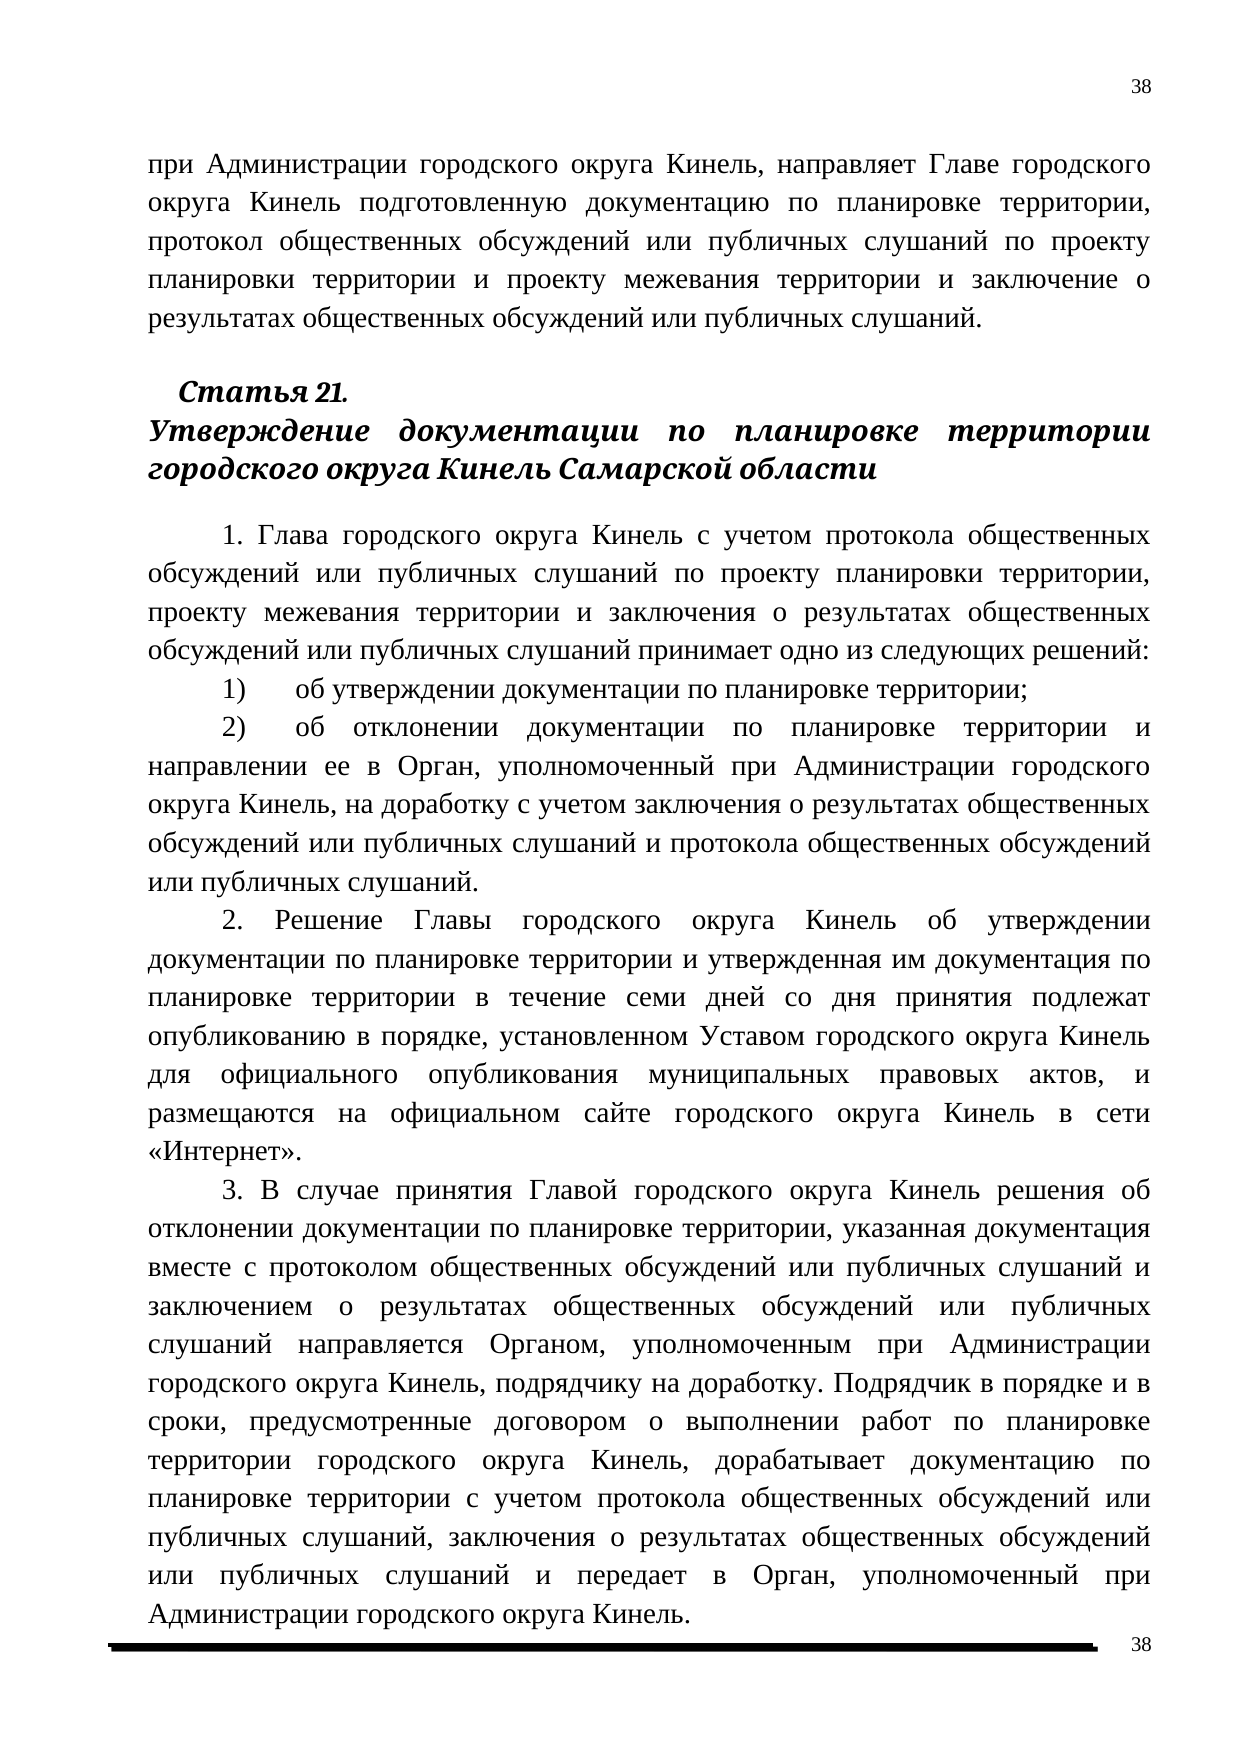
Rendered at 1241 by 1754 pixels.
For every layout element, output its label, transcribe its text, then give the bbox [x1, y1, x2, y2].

subtitle Утверждение документации по планировке территории городского округа Кинель Самарской области [148, 376, 1152, 487]
list об отклонении документации по планировке территории и направлении ее в Орган, уполномоченный при Администрации городского округа Кинель, на доработку с учетом заключения о результатах общественных обсуждений или публичных слушаний и протокола общественных обсуждений или публичных слушаний. [148, 709, 1152, 897]
list об утверждении документации по планировке территории; [148, 671, 1152, 704]
text 3. В случае принятия Главой городского округа Кинель решения об отклонении документации по планировке территории, указанная документация вместе с протоколом общественных обсуждений или публичных слушаний и заключением о результатах общественных обсуждений или публичных слушаний направляется Органом, уполномоченным при Администрации городского округа Кинель, подрядчику на доработку. Подрядчик в порядке и в сроки, предусмотренные договором о выполнении работ по планировке территории городского округа Кинель, дорабатывает документацию по планировке территории с учетом протокола общественных обсуждений или публичных слушаний, заключения о результатах общественных обсуждений или публичных слушаний и передает в Орган, уполномоченный при Администрации городского округа Кинель. [148, 1172, 1152, 1629]
text 2. Решение Главы городского округа Кинель об утверждении документации по планировке территории и утвержденная им документация по планировке территории в течение семи дней со дня принятия подлежат опубликованию в порядке, установленном Уставом городского округа Кинель для официального опубликования муниципальных правовых актов, и размещаются на официальном сайте городского округа Кинель в сети «Интернет». [148, 902, 1152, 1167]
text 1. Глава городского округа Кинель с учетом протокола общественных обсуждений или публичных слушаний по проекту планировки территории, проекту межевания территории и заключения о результатах общественных обсуждений или публичных слушаний принимает одно из следующих решений: [148, 517, 1152, 666]
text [148, 146, 1152, 334]
